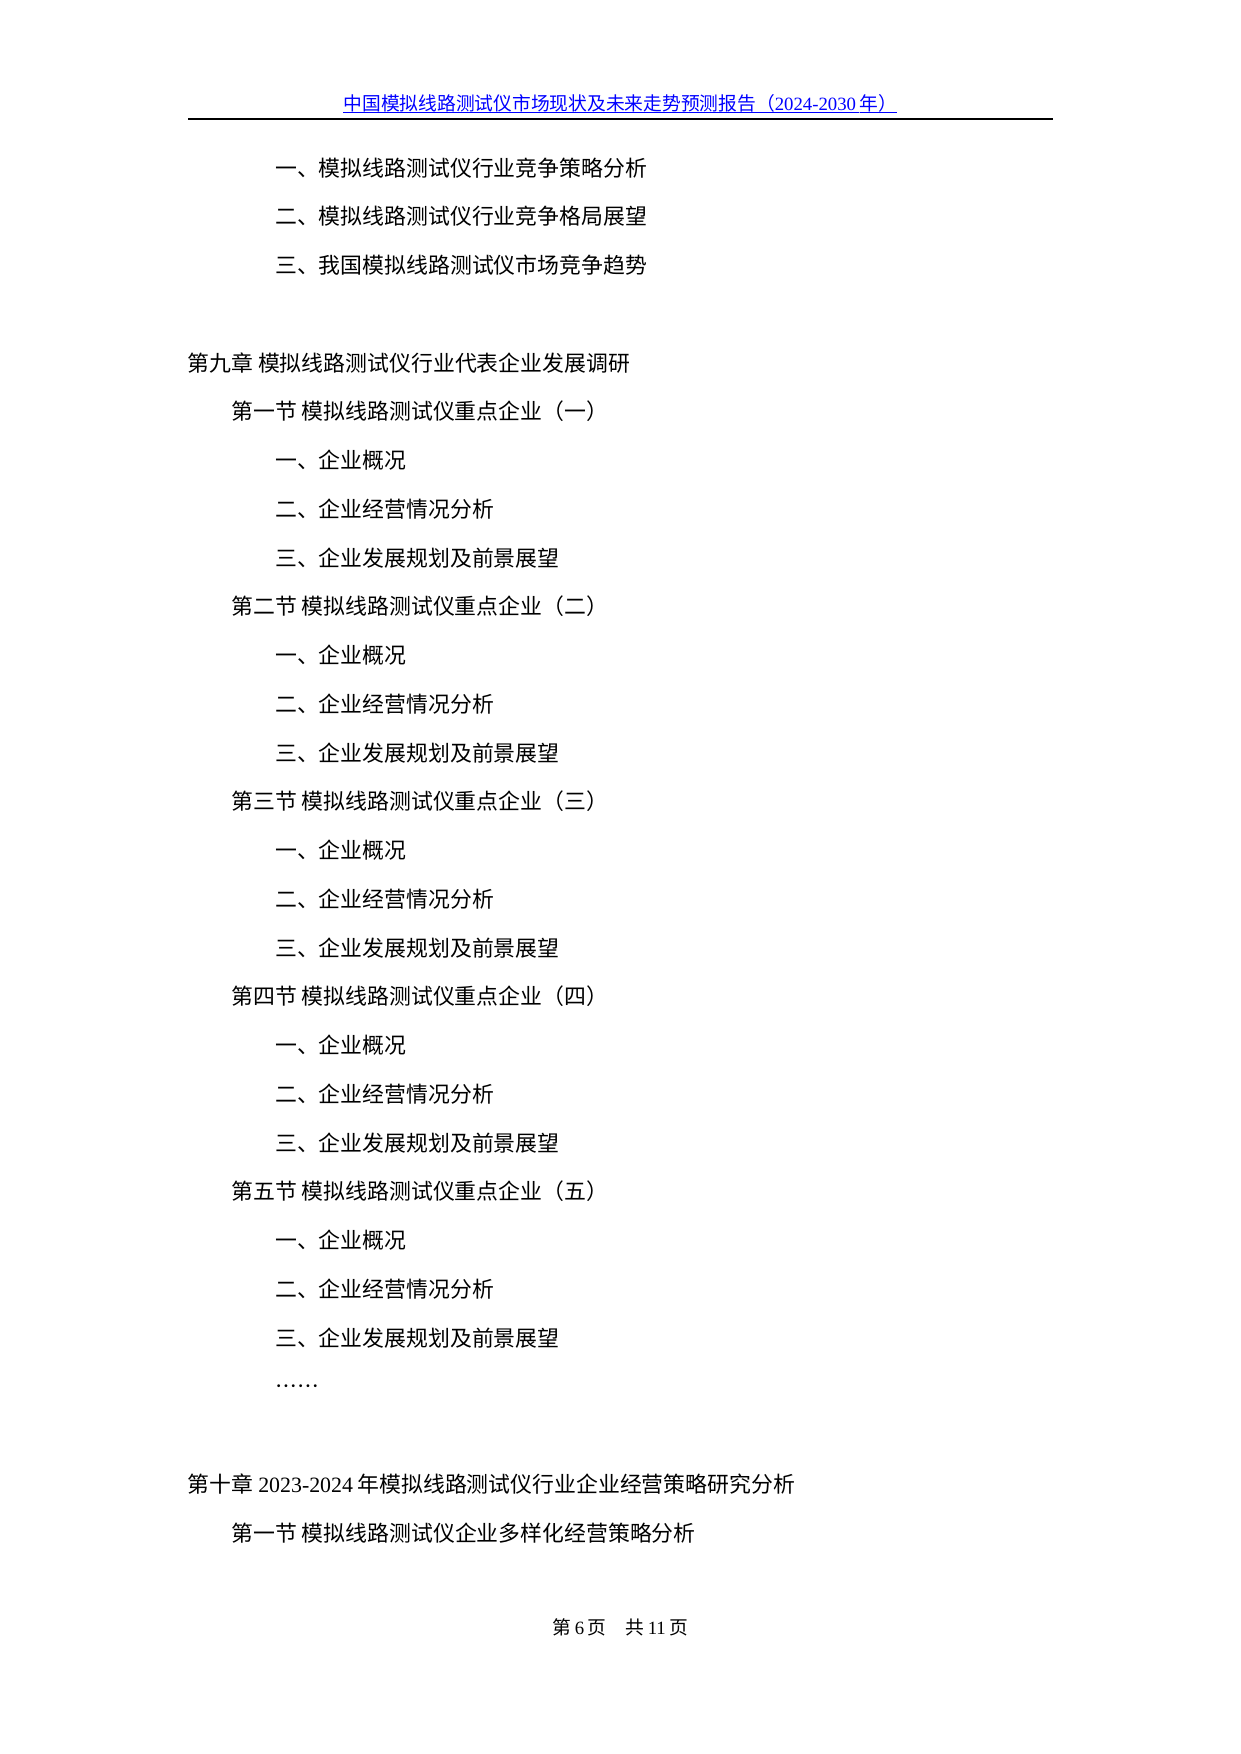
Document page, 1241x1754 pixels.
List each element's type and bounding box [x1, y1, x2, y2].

text [187, 150, 1053, 1548]
